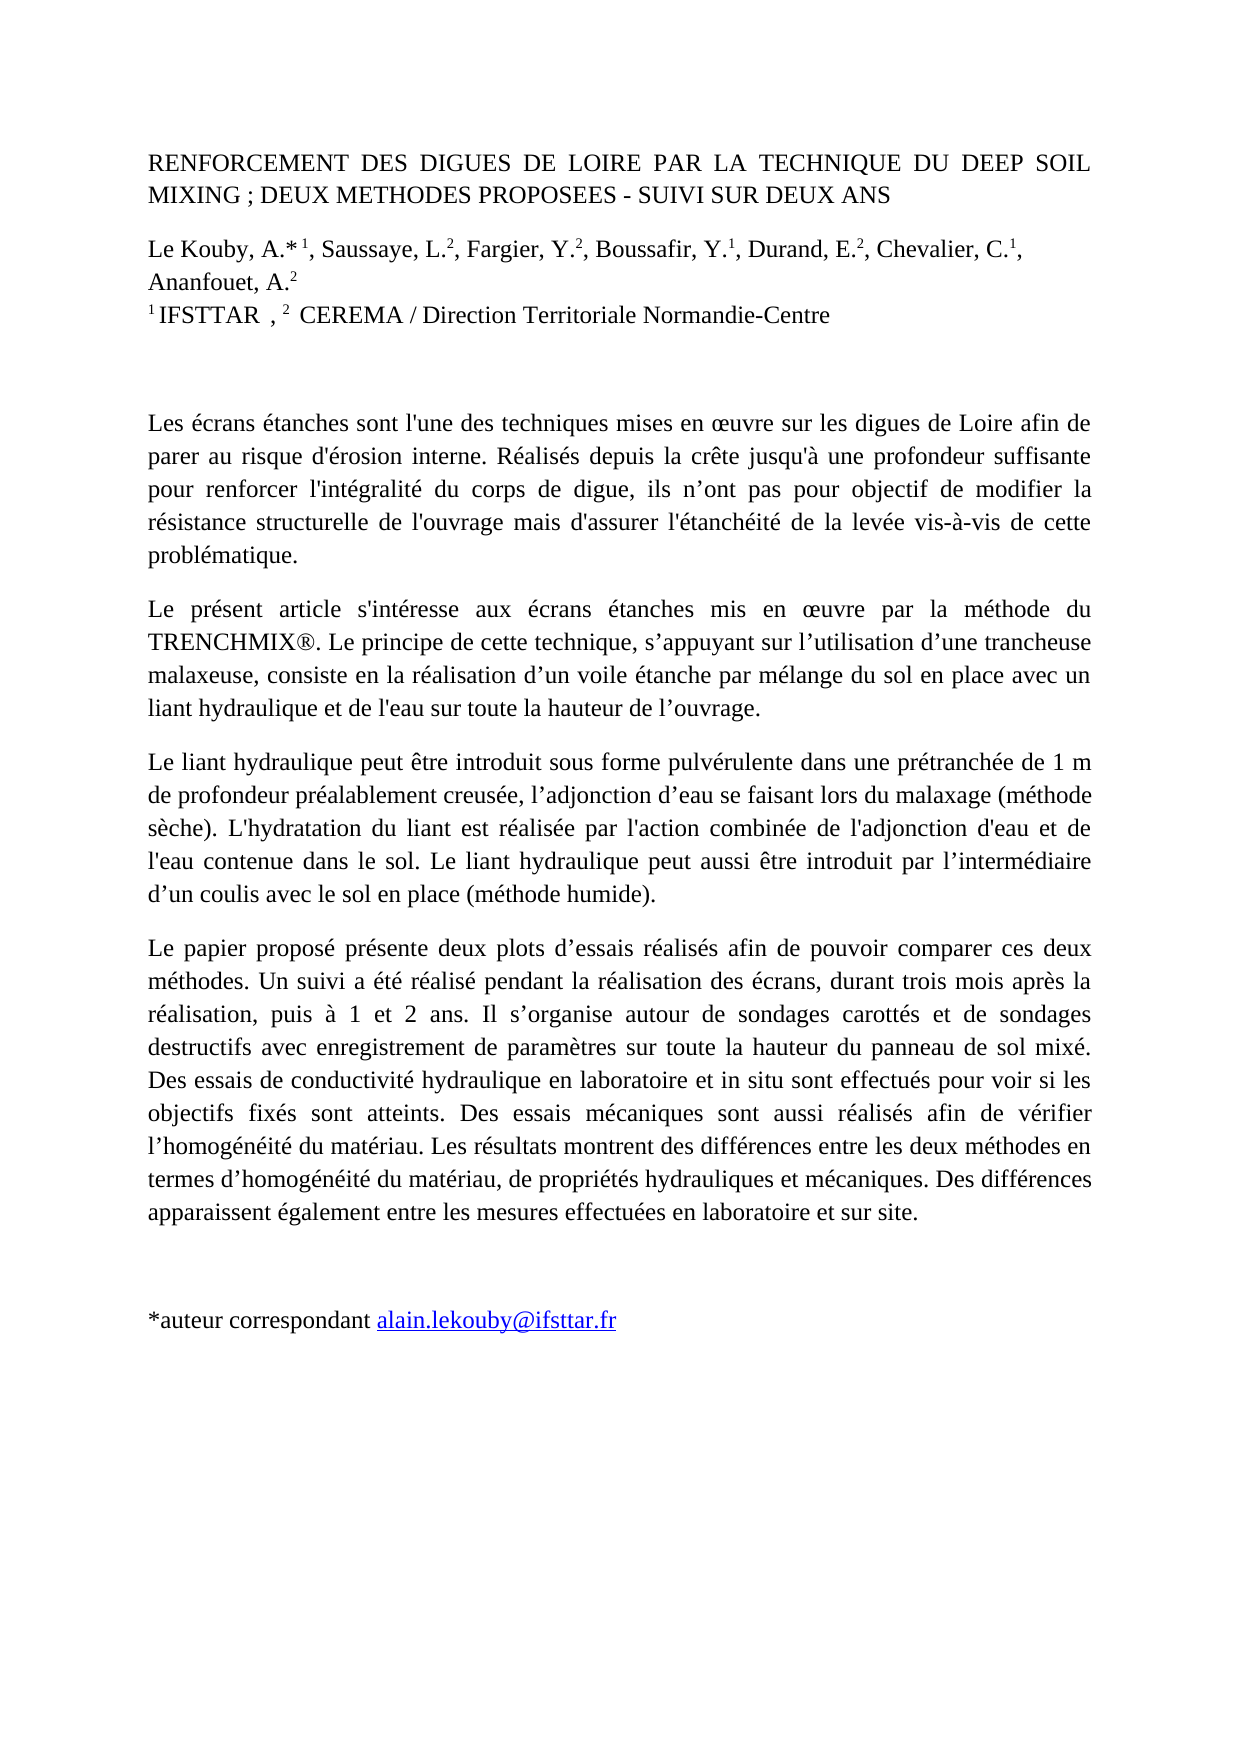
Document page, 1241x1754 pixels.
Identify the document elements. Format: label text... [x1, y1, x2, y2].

list Le Kouby, A.* 1, Saussaye, L.2, Fargier, Y.2, Boussafir, Y.1, Durand, E.2, Chevalier, C.1, Ananfouet, A.2 [148, 234, 1093, 296]
text RENFORCEMENT DES DIGUES DE LOIRE PAR LA TECHNIQUE DU DEEP SOIL MIXING ; DEUX METHODES PROPOSEES - SUIVI SUR DEUX ANS [148, 148, 1093, 209]
text Les écrans étanches sont l'une des techniques mises en œuvre sur les digues de Loire afin de parer au risque d'érosion interne. Réalisés depuis la crête jusqu'à une profondeur suffisante pour renforcer l'intégralité du corps de digue, ils n’ont pas pour objectif de modifier la résistance structurelle de l'ouvrage mais d'assurer l'étanchéité de la levée vis-à-vis de cette problématique. [148, 408, 1093, 569]
text *auteur correspondant alain.lekouby@ifsttar.fr [148, 1305, 1093, 1334]
text Le présent article s'intéresse aux écrans étanches mis en œuvre par la méthode du TRENCHMIX®. Le principe de cette technique, s’appuyant sur l’utilisation d’une trancheuse malaxeuse, consiste en la réalisation d’un voile étanche par mélange du sol en place avec un liant hydraulique et de l'eau sur toute la hauteur de l’ouvrage. [148, 594, 1093, 722]
list 1 IFSTTAR , 2 CEREMA / Direction Territoriale Normandie-Centre [148, 301, 1093, 329]
text Le liant hydraulique peut être introduit sous forme pulvérulente dans une prétranchée de 1 m de profondeur préalablement creusée, l’adjonction d’eau se faisant lors du malaxage (méthode sèche). L'hydratation du liant est réalisée par l'action combinée de l'adjonction d'eau et de l'eau contenue dans le sol. Le liant hydraulique peut aussi être introduit par l’intermédiaire d’un coulis avec le sol en place (méthode humide). [148, 747, 1093, 908]
text Le papier proposé présente deux plots d’essais réalisés afin de pouvoir comparer ces deux méthodes. Un suivi a été réalisé pendant la réalisation des écrans, durant trois mois après la réalisation, puis à 1 et 2 ans. Il s’organise autour de sondages carottés et de sondages destructifs avec enregistrement de paramètres sur toute la hauteur du panneau de sol mixé. Des essais de conductivité hydraulique en laboratoire et in situ sont effectués pour voir si les objectifs fixés sont atteints. Des essais mécaniques sont aussi réalisés afin de vérifier l’homogénéité du matériau. Les résultats montrent des différences entre les deux méthodes en termes d’homogénéité du matériau, de propriétés hydrauliques et mécaniques. Des différences apparaissent également entre les mesures effectuées en laboratoire et sur site. [148, 933, 1093, 1226]
